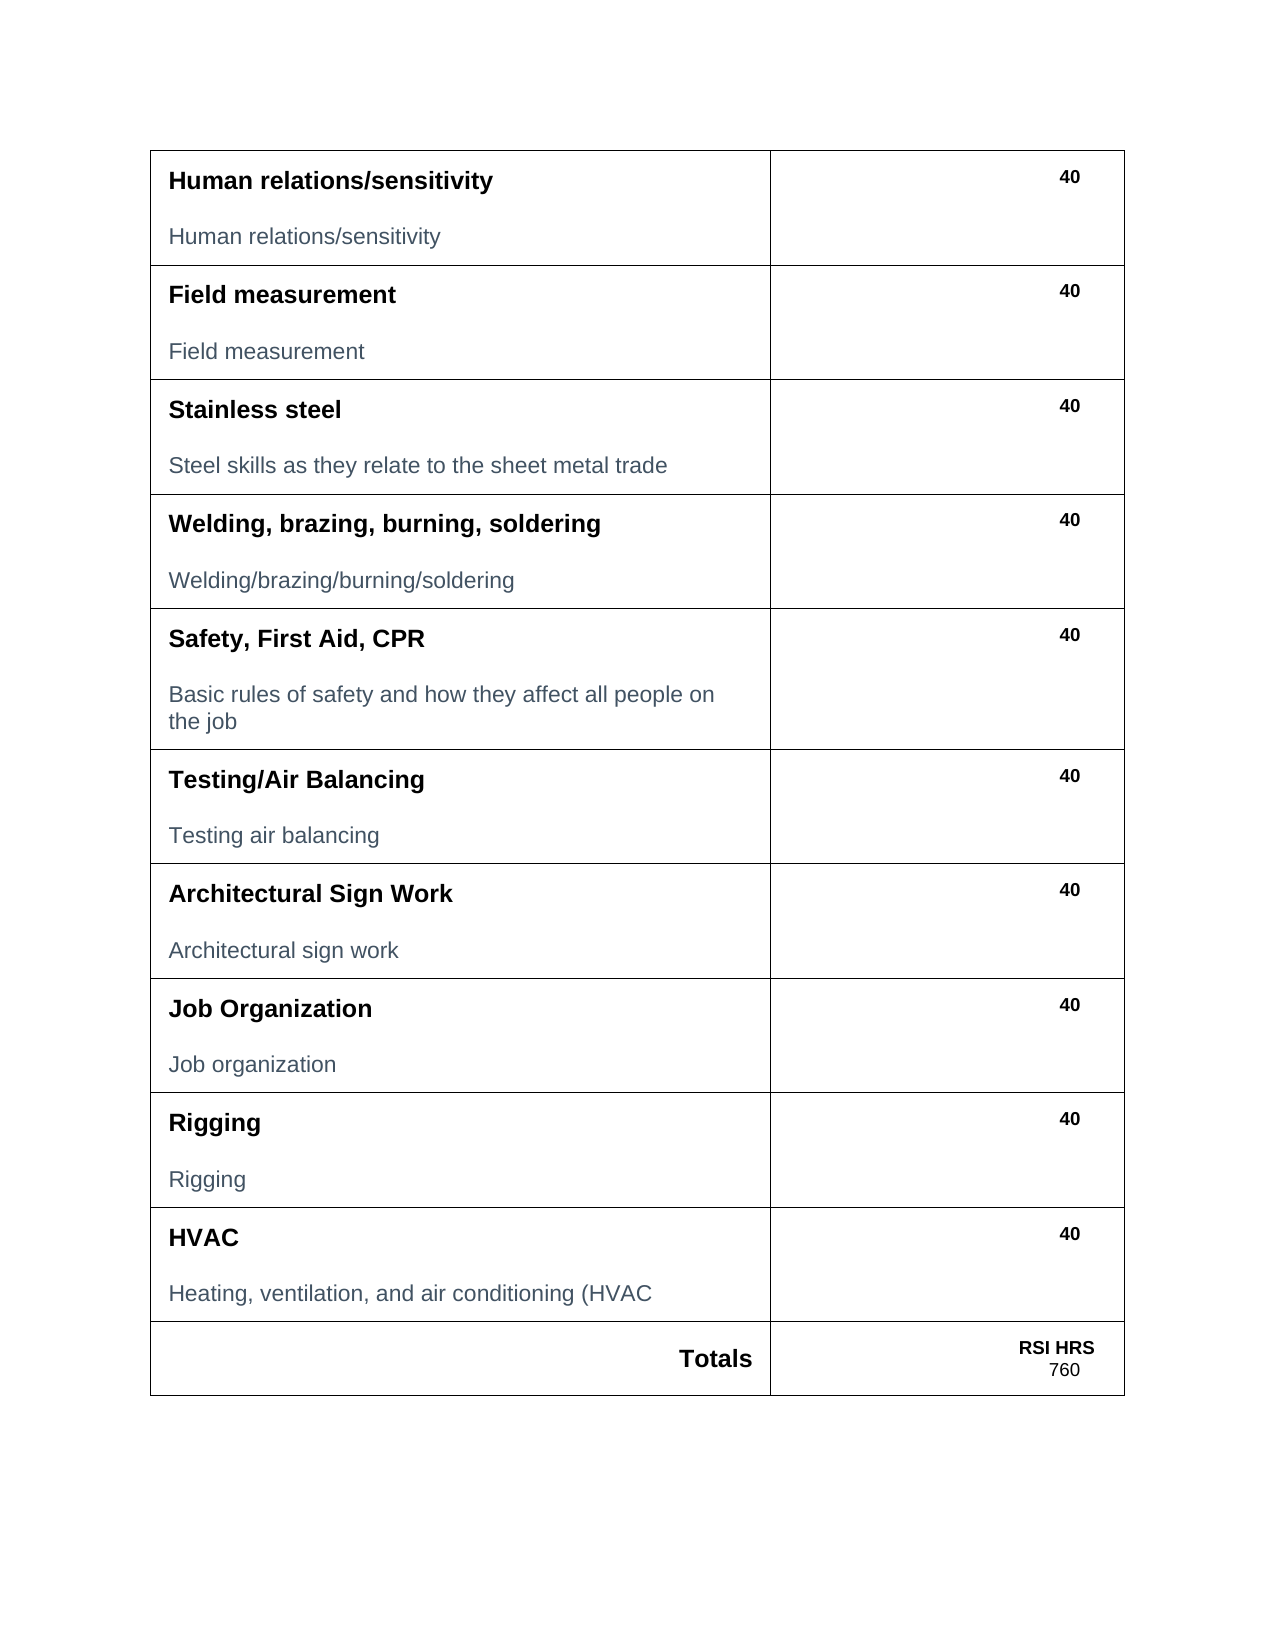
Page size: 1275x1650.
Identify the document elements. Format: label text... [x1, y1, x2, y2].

table_cell Job Organization Job organization [151, 979, 770, 1092]
table_cell Welding, brazing, burning, soldering Welding/brazing/burning/soldering [151, 495, 770, 608]
table_cell Stainless steel Steel skills as they relate to the sheet metal trade [151, 380, 770, 493]
table_cell RSI HRS 760 [771, 1322, 1124, 1395]
table_cell Testing/Air Balancing Testing air balancing [151, 750, 770, 863]
table_cell 40 [771, 380, 1124, 493]
table_cell 40 [771, 609, 1124, 749]
table_cell 40 [771, 864, 1124, 978]
table_cell Rigging Rigging [151, 1093, 770, 1207]
table_cell Human relations/sensitivity Human relations/sensitivity [151, 151, 770, 264]
table_cell Architectural Sign Work Architectural sign work [151, 864, 770, 978]
table_cell 40 [771, 266, 1124, 379]
table_cell 40 [771, 1208, 1124, 1321]
table_cell 40 [771, 979, 1124, 1092]
table_cell Totals [151, 1322, 770, 1395]
table_cell 40 [771, 151, 1124, 264]
table_cell Safety, First Aid, CPR Basic rules of safety and how they affect all people on the job [151, 609, 770, 749]
table_cell HVAC Heating, ventilation, and air conditioning (HVAC [151, 1208, 770, 1321]
table_cell 40 [771, 1093, 1124, 1207]
table_cell Field measurement Field measurement [151, 266, 770, 379]
table_cell 40 [771, 495, 1124, 608]
table_cell 40 [771, 750, 1124, 863]
